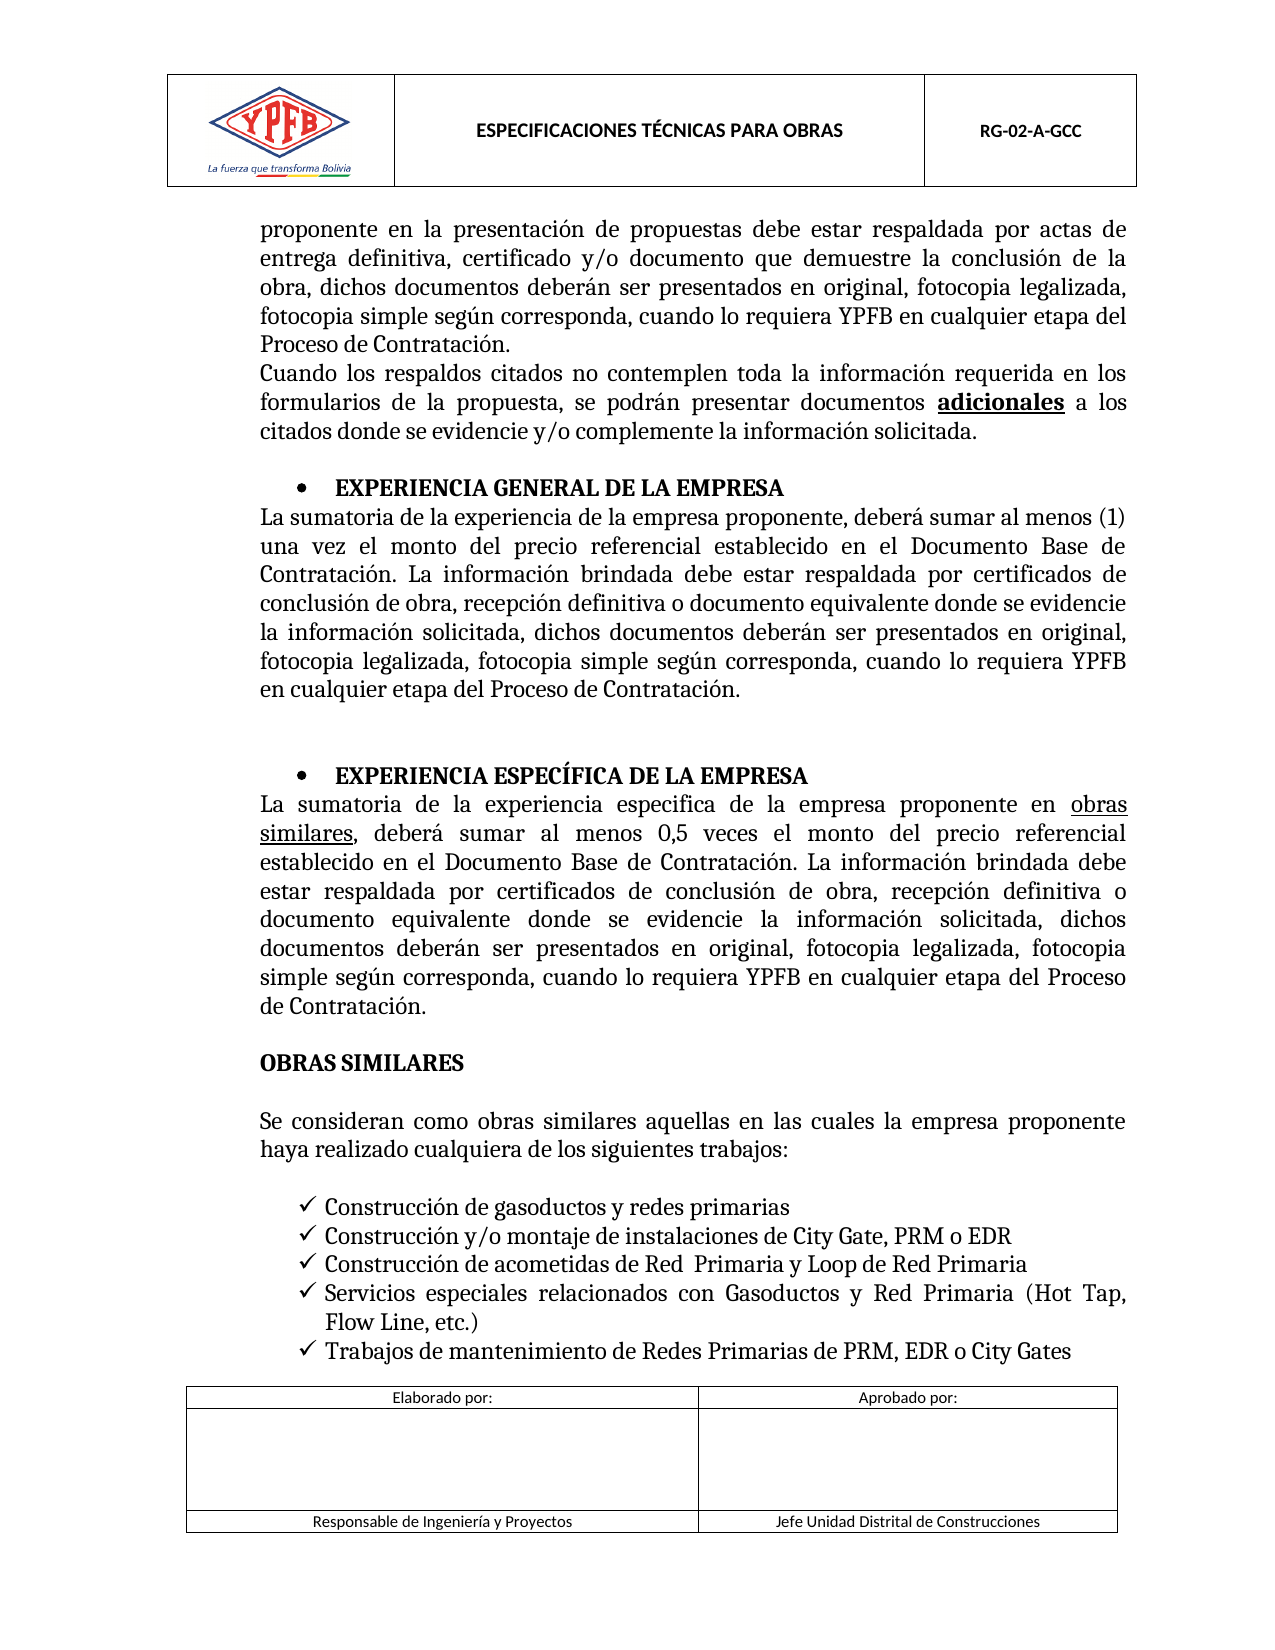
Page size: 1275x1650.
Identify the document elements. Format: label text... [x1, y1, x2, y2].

text OBRAS SIMILARES [260, 1049, 1127, 1078]
text La sumatoria de la experiencia de la empresa proponente, deberá sumar al menos (1) una vez el monto del precio referencial establecido en el Documento Base de Contratación. La información brindada debe estar respaldada por certificados de conclusión de obra, recepción definitiva o documento equivalente donde se evidencie la información solicitada, dichos documentos deberán ser presentados en original, fotocopia legalizada, fotocopia simple según corresponda, cuando lo requiera YPFB en cualquier etapa del Proceso de Contratación. [260, 503, 1127, 704]
list Construcción de acometidas de Red Primaria y Loop de Red Primaria [297, 1250, 1127, 1279]
list Servicios especiales relacionados con Gasoductos y Red Primaria (Hot Tap, Flow Line, etc.) [297, 1279, 1127, 1337]
text Se consideran como obras similares aquellas en las cuales la empresa proponente haya realizado cualquiera de los siguientes trabajos: [260, 1107, 1127, 1164]
list EXPERIENCIA GENERAL DE LA EMPRESA [297, 474, 1127, 503]
picture [205, 81, 352, 182]
list Construcción y/o montaje de instalaciones de City Gate, PRM o EDR [297, 1222, 1127, 1250]
list Construcción de gasoductos y redes primarias [297, 1193, 1127, 1222]
text Cuando los respaldos citados no contemplen toda la información requerida en los formularios de la propuesta, se podrán presentar documentos adicionales a los citados donde se evidencie y/o complemente la información solicitada. [260, 359, 1127, 445]
list EXPERIENCIA ESPECÍFICA DE LA EMPRESA [297, 762, 1127, 790]
text La sumatoria de la experiencia especifica de la empresa proponente en obras similares, deberá sumar al menos 0,5 veces el monto del precio referencial establecido en el Documento Base de Contratación. La información brindada debe estar respaldada por certificados de conclusión de obra, recepción definitiva o documento equivalente donde se evidencie la información solicitada, dichos documentos deberán ser presentados en original, fotocopia legalizada, fotocopia simple según corresponda, cuando lo requiera YPFB en cualquier etapa del Proceso de Contratación. [260, 790, 1127, 1020]
list Trabajos de mantenimiento de Redes Primarias de PRM, EDR o City Gates [297, 1337, 1127, 1365]
